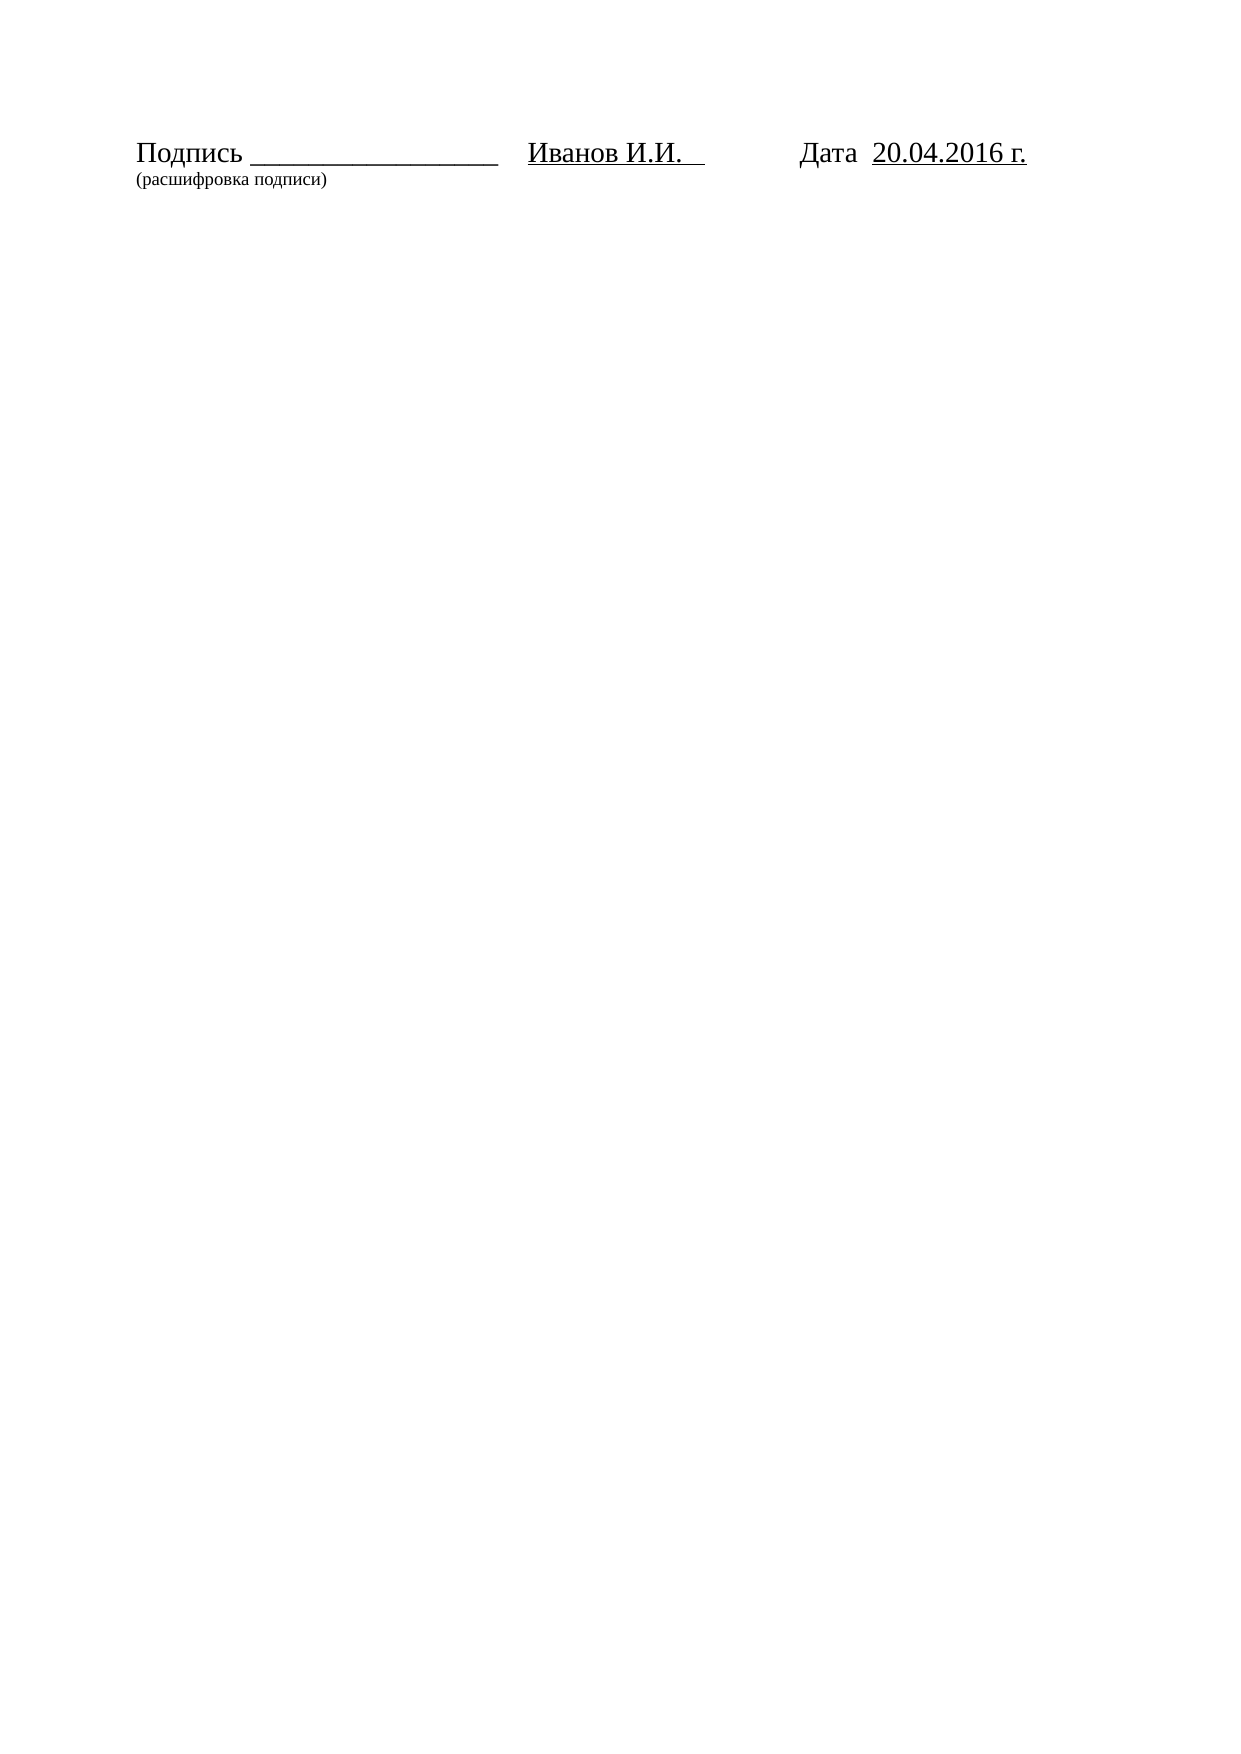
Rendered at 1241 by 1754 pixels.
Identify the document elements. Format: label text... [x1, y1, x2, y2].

text (расшифровка подписи) [136, 168, 1152, 190]
text Подпись _________________ Иванов И.И. Дата 20.04.2016 г. [136, 135, 1152, 168]
